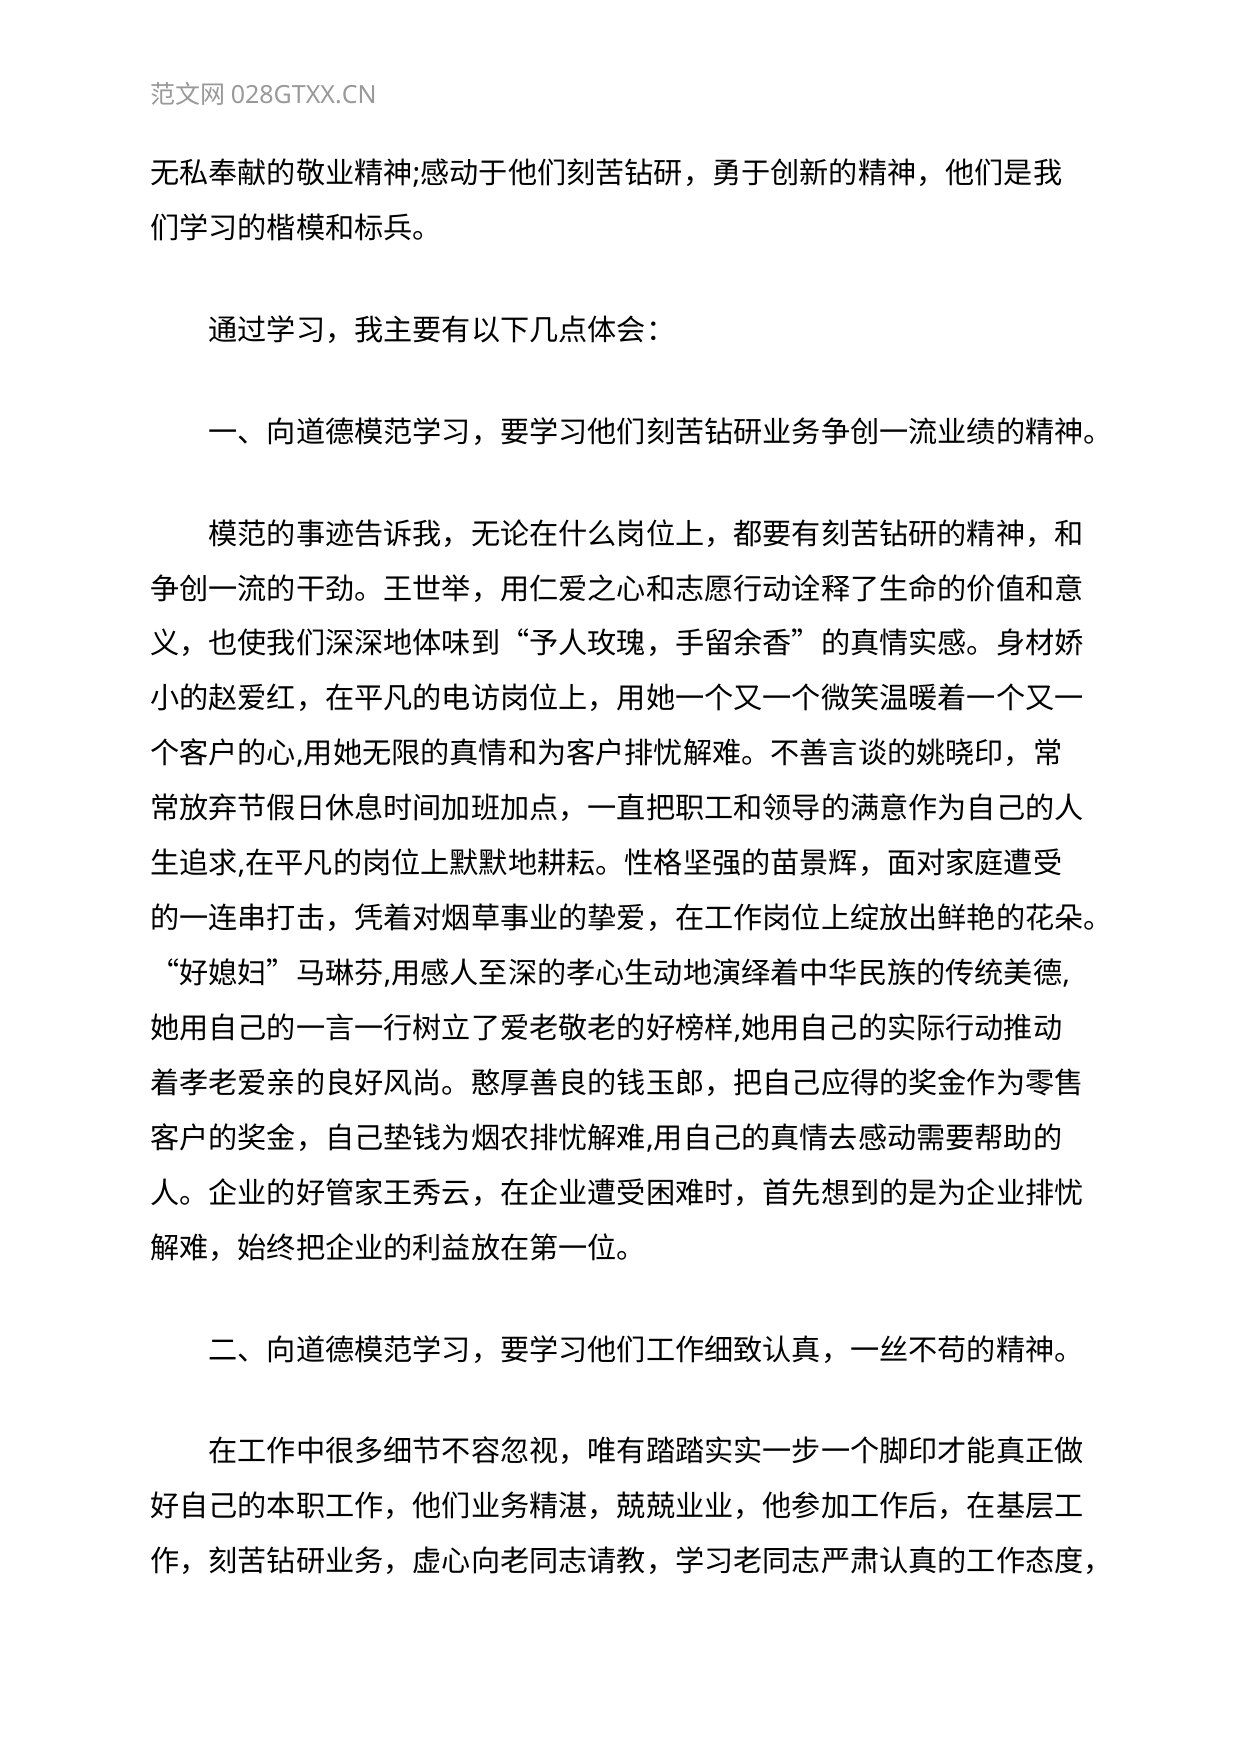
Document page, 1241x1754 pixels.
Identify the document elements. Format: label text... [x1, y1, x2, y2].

text 一、向道德模范学习，要学习他们刻苦钻研业务争创一流业绩的精神。 [150, 408, 1090, 451]
text 通过学习，我主要有以下几点体会： [150, 307, 1090, 349]
text 二、向道德模范学习，要学习他们工作细致认真，一丝不苟的精神。 [150, 1326, 1090, 1368]
text 模范的事迹告诉我，无论在什么岗位上，都要有刻苦钻研的精神，和争创一流的干劲。王世举，用仁爱之心和志愿行动诠释了生命的价值和意义，也使我们深深地体味到“予人玫瑰，手留余香”的真情实感。身材娇小的赵爱红，在平凡的电访岗位上，用她一个又一个微笑温暖着一个又一个客户的心,用她无限的真情和为客户排忧解难。不善言谈的姚晓印，常常放弃节假日休息时间加班加点，一直把职工和领导的满意作为自己的人生追求,在平凡的岗位上默默地耕耘。性格坚强的苗景辉，面对家庭遭受的一连串打击，凭着对烟草事业的挚爱，在工作岗位上绽放出鲜艳的花朵。“好媳妇”马琳芬,用感人至深的孝心生动地演绎着中华民族的传统美德,她用自己的一言一行树立了爱老敬老的好榜样,她用自己的实际行动推动着孝老爱亲的良好风尚。憨厚善良的钱玉郎，把自己应得的奖金作为零售客户的奖金，自己垫钱为烟农排忧解难,用自己的真情去感动需要帮助的人。企业的好管家王秀云，在企业遭受困难时，首先想到的是为企业排忧解难，始终把企业的利益放在第一位。 [150, 510, 1090, 1267]
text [150, 1428, 1090, 1580]
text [150, 150, 1090, 247]
